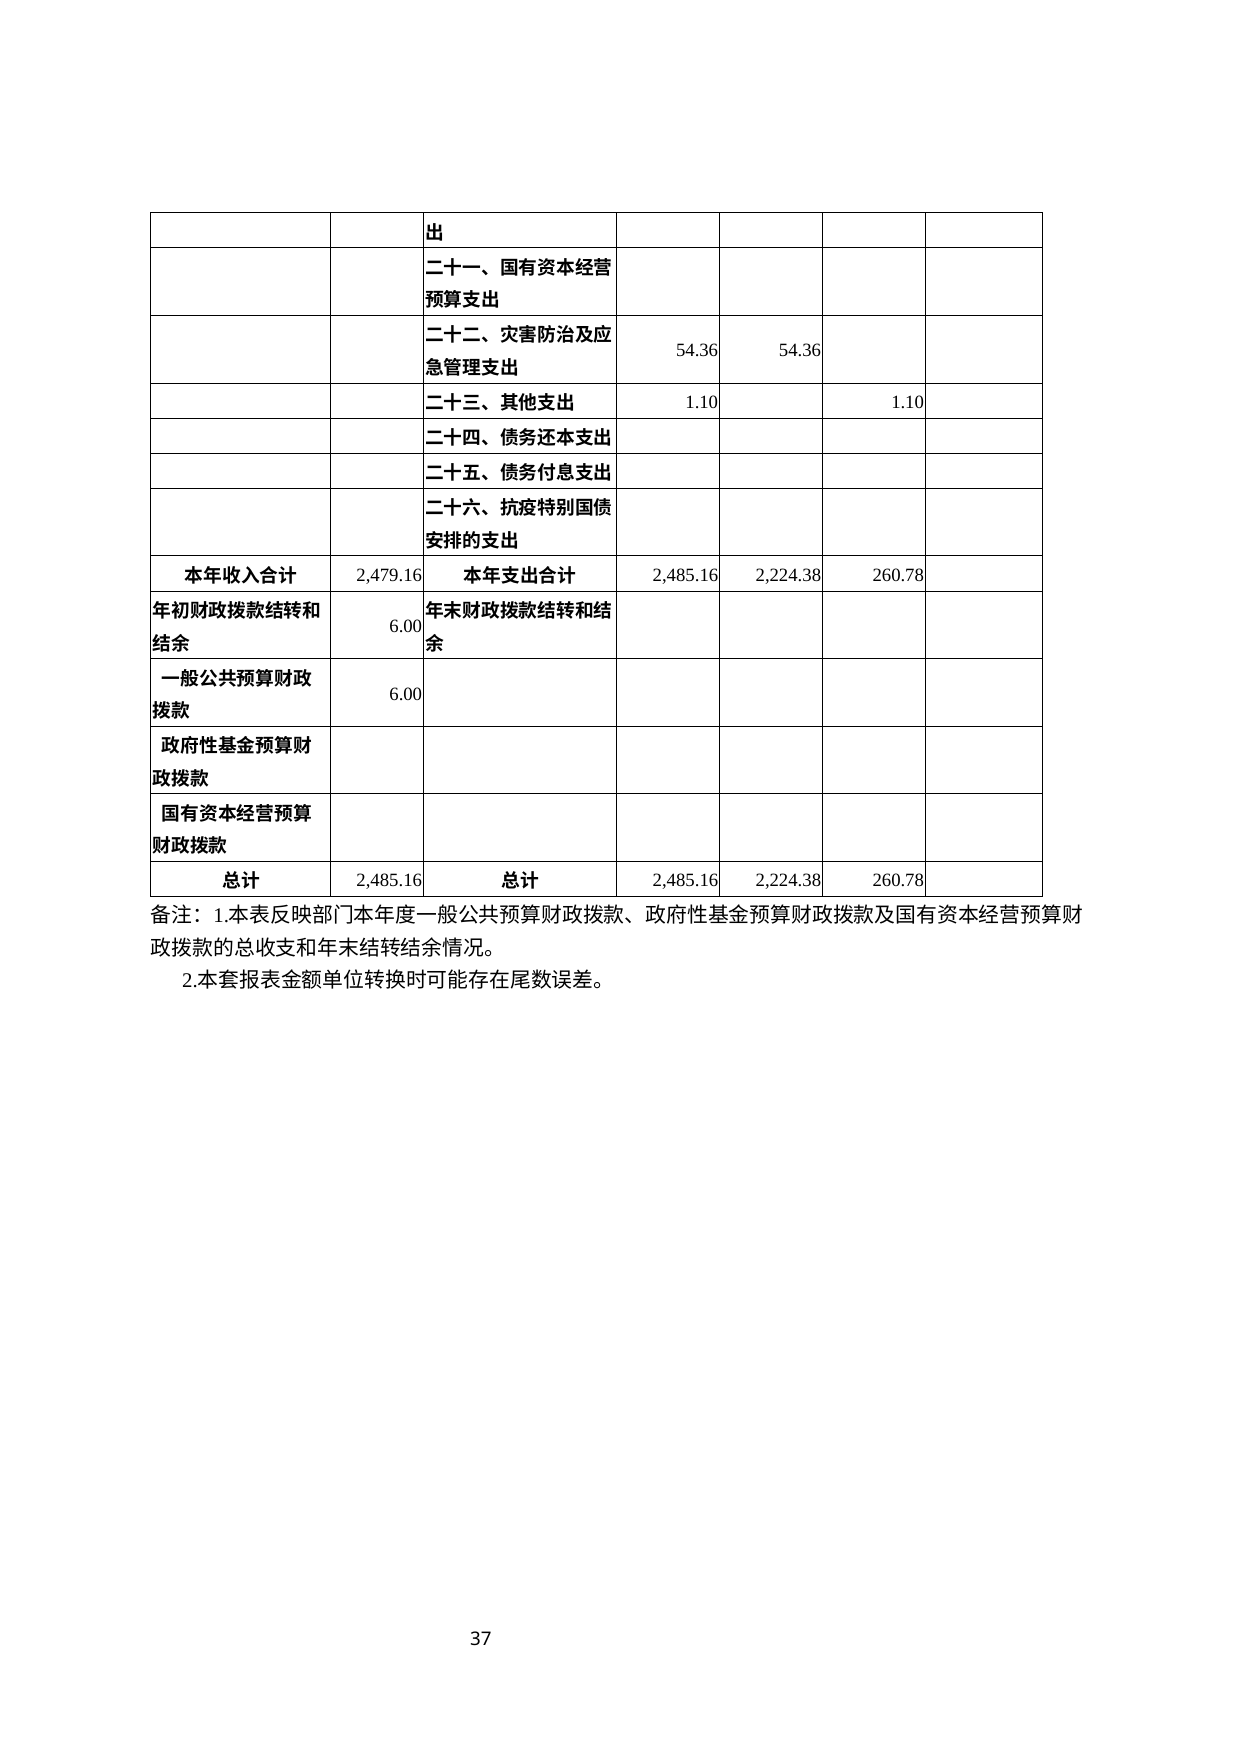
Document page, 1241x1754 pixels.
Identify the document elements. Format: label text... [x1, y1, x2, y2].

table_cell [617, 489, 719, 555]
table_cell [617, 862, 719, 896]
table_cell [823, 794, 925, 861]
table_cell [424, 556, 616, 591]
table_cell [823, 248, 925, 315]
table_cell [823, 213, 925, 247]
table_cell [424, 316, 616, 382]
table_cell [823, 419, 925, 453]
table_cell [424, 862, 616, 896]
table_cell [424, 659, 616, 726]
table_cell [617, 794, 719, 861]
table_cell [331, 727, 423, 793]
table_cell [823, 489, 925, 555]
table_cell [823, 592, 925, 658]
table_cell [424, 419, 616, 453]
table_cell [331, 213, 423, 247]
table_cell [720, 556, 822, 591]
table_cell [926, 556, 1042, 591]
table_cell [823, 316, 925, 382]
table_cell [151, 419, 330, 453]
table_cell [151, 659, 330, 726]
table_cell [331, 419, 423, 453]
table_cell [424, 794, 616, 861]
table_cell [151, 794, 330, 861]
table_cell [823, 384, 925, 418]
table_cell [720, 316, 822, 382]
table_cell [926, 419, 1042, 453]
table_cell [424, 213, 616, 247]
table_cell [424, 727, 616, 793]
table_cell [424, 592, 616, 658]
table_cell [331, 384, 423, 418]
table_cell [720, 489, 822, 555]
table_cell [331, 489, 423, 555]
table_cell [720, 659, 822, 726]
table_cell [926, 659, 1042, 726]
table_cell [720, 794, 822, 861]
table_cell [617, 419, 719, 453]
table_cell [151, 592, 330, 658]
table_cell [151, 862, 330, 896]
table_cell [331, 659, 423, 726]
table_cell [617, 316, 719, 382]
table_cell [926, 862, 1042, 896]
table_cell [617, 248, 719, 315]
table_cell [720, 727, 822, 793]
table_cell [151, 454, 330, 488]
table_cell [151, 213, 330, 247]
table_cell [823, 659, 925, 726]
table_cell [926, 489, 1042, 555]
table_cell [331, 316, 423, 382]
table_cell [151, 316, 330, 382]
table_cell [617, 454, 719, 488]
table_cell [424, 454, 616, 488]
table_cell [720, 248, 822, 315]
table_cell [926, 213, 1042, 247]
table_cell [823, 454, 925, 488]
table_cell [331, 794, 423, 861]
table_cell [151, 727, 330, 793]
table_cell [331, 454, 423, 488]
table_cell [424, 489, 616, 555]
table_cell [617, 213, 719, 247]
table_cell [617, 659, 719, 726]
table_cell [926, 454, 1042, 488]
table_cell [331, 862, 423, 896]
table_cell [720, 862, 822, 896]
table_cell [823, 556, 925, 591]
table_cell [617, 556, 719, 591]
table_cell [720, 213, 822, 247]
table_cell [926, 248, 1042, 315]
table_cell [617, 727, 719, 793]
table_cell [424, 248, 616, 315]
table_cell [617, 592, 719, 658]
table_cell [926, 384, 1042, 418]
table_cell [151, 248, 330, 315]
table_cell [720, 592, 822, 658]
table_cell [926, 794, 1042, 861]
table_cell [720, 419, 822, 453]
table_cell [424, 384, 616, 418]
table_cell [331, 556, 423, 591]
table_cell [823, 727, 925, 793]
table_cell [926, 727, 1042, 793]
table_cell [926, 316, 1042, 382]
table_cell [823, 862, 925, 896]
text 备注：1.本表反映部门本年度一般公共预算财政拨款、政府性基金预算财政拨款及国有资本经营预算财政拨款的总收支和年末结转结余情况。 2.本套报表金额单位转换时可能存在尾数误差。 [151, 897, 1089, 1092]
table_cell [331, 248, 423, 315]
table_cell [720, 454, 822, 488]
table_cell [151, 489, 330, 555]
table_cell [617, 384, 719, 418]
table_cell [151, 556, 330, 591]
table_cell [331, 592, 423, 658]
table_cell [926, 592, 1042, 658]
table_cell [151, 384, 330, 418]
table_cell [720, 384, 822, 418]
